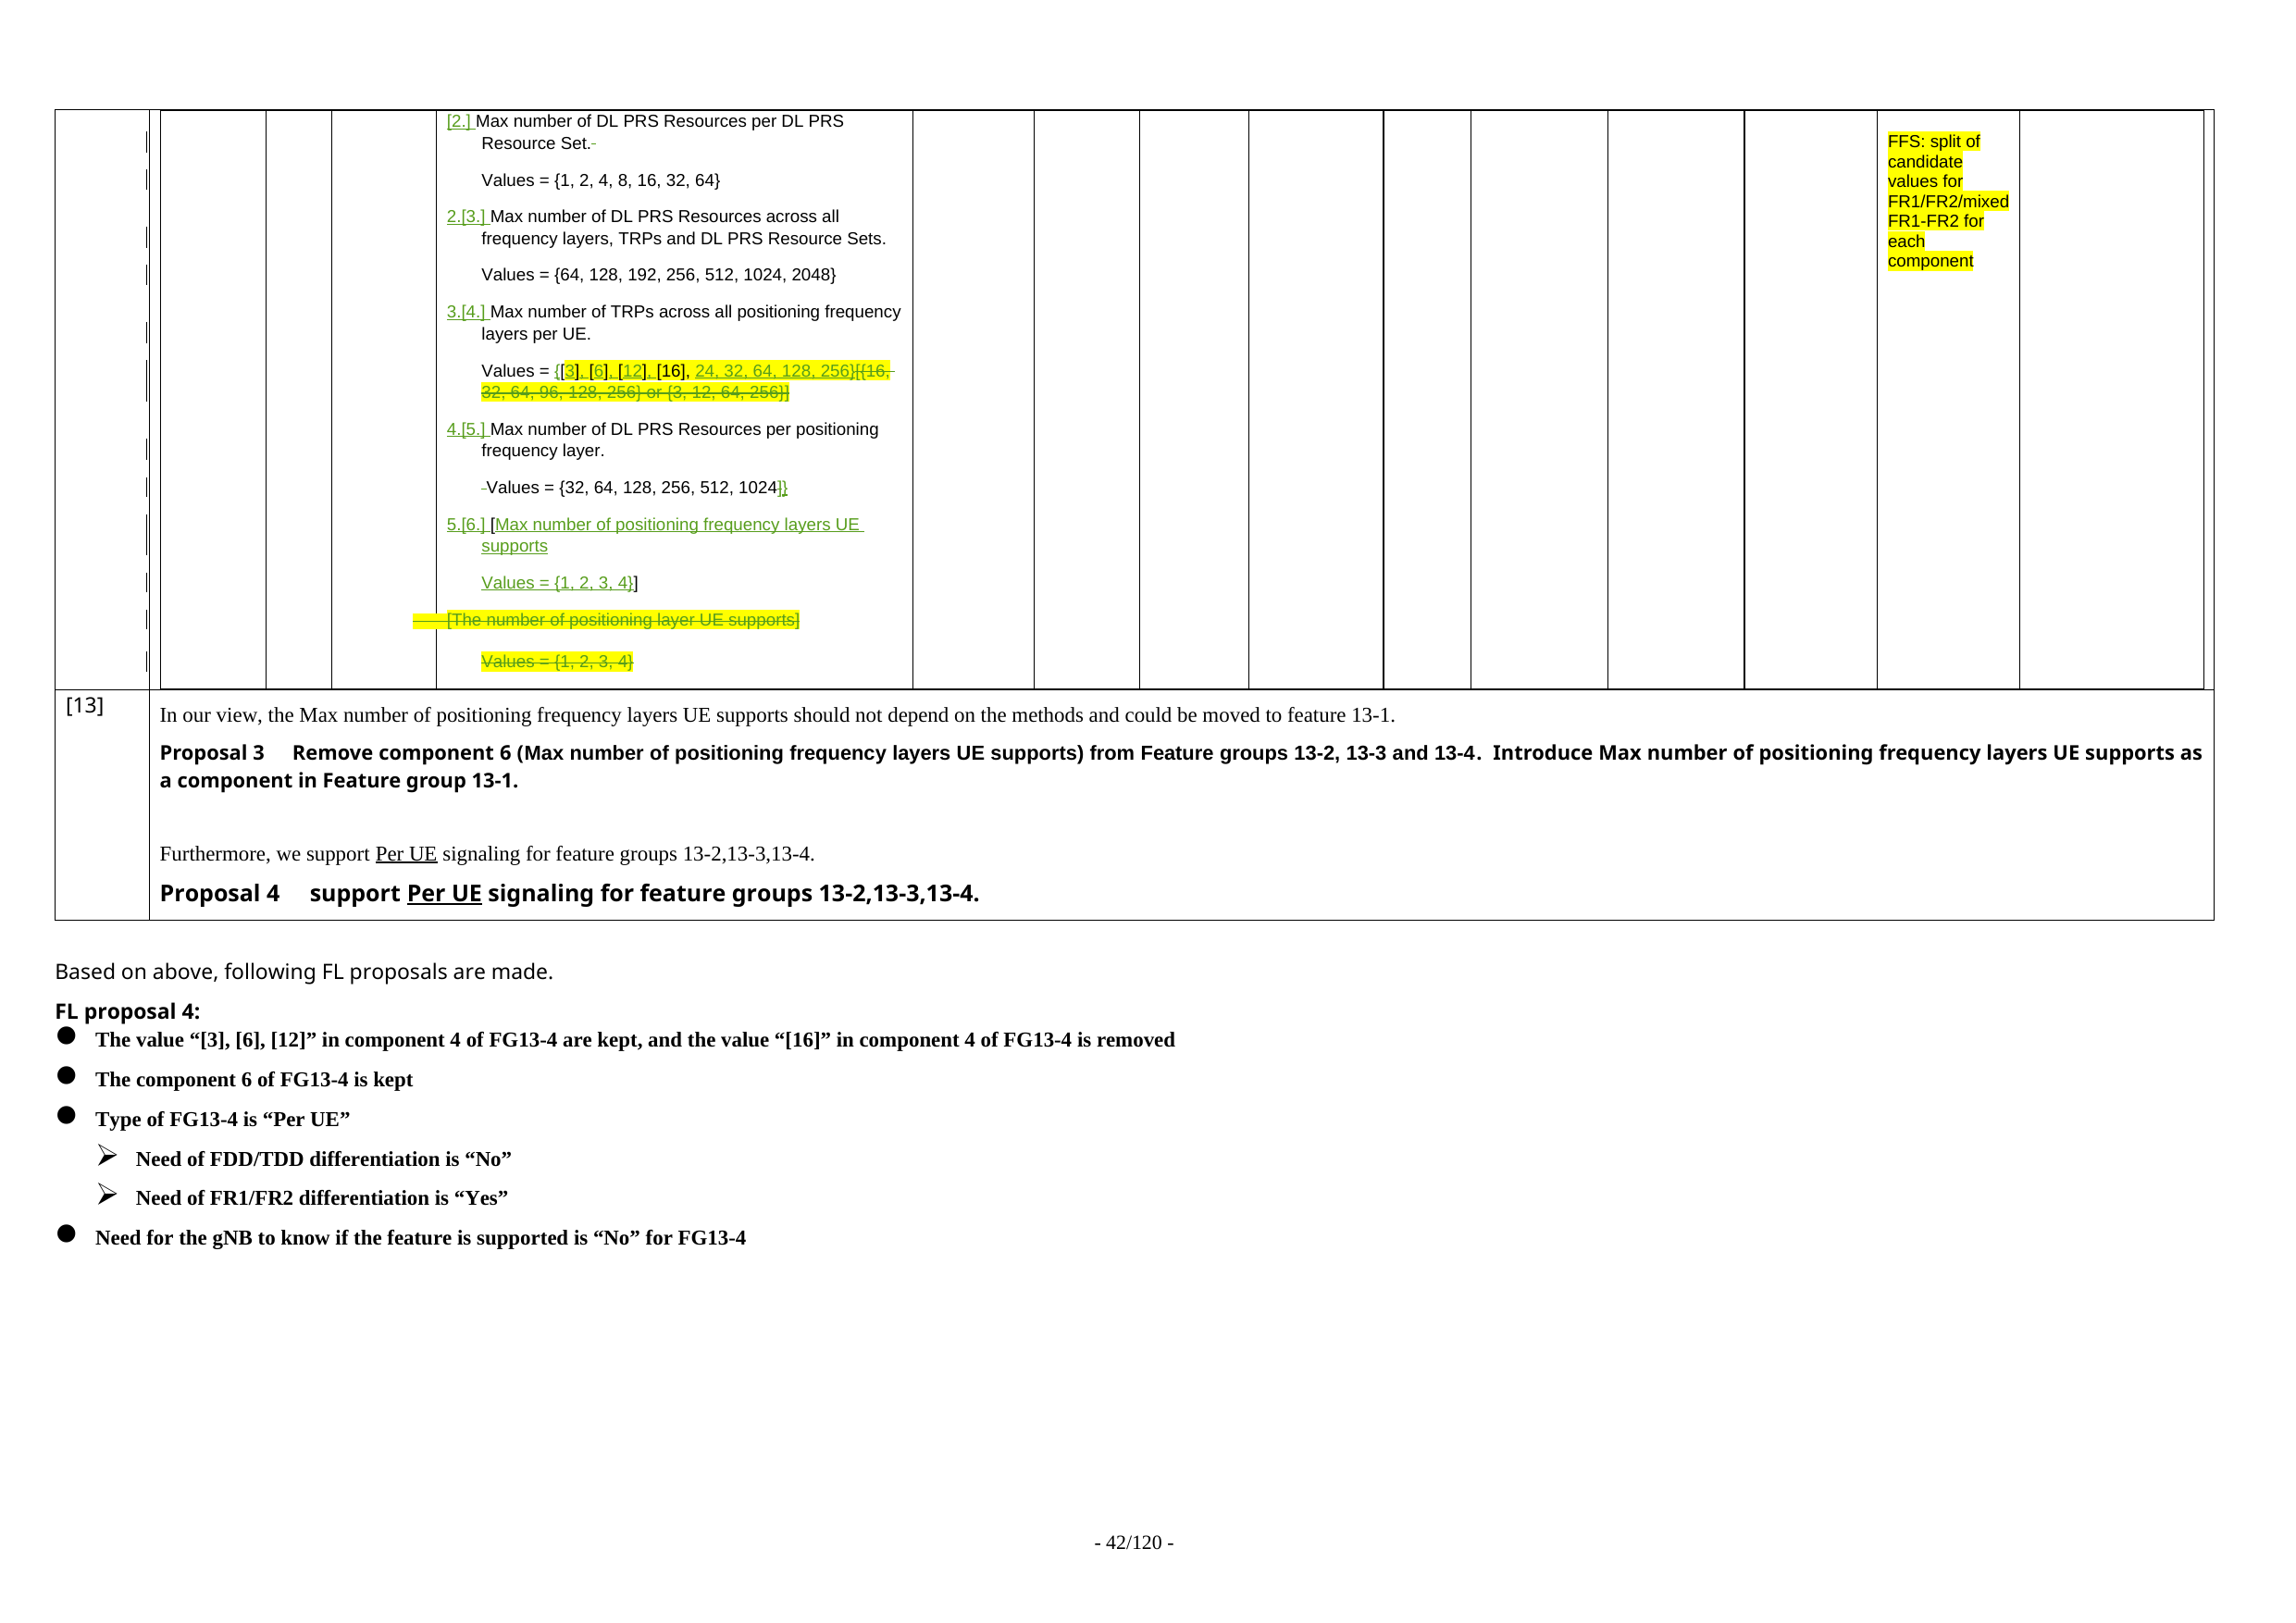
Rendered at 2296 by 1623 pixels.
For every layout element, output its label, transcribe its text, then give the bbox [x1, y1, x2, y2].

table_cell [2020, 111, 2203, 688]
list Need for the gNB to know if the feature is supported is “No” for FG13-4 [55, 1224, 2214, 1252]
table_cell In our view, the Max number of positioning frequency layers UE supports should not depend on the methods and could be moved to feature 13-1. Proposal 3 Remove component 6 (Max number of positioning frequency layers UE supports) from Feature groups 13-2, 13-3 and 13-4. Introduce Max number of positioning frequency layers UE supports as a component in Feature group 13-1. Furthermore, we support Per UE signaling for feature groups 13-2,13-3,13-4. Proposal 4 support Per UE signaling for feature groups 13-2,13-3,13-4. [150, 690, 2214, 920]
table_cell [913, 111, 1034, 688]
table_cell [1035, 111, 1139, 688]
table_cell [1745, 111, 1877, 688]
table_cell [161, 111, 266, 688]
table_cell [13] [56, 690, 149, 920]
table_cell [1878, 111, 2019, 688]
list The component 6 of FG13-4 is kept [55, 1065, 2214, 1094]
table_cell [332, 111, 436, 688]
list The value “[3], [6], [12]” in component 4 of FG13-4 are kept, and the value “[16]” in component 4 of FG13-4 is removed [55, 1025, 2214, 1054]
table_cell [12] [56, 110, 149, 689]
table_cell [437, 111, 912, 688]
table_cell [1384, 111, 1471, 688]
table_cell [1608, 111, 1744, 688]
table_cell [1140, 111, 1248, 688]
list Type of FG13-4 is “Per UE” [55, 1105, 2214, 1133]
list Need of FDD/TDD differentiation is “No” [95, 1145, 2214, 1172]
table_cell [1471, 111, 1607, 688]
table_cell [1249, 111, 1383, 688]
table_cell [267, 111, 331, 688]
text FL proposal 4: [55, 997, 2214, 1025]
table_cell [2204, 110, 2214, 689]
list Need of FR1/FR2 differentiation is “Yes” [95, 1184, 2214, 1212]
table_cell [150, 110, 160, 689]
text Based on above, following FL proposals are made. [55, 956, 2214, 985]
